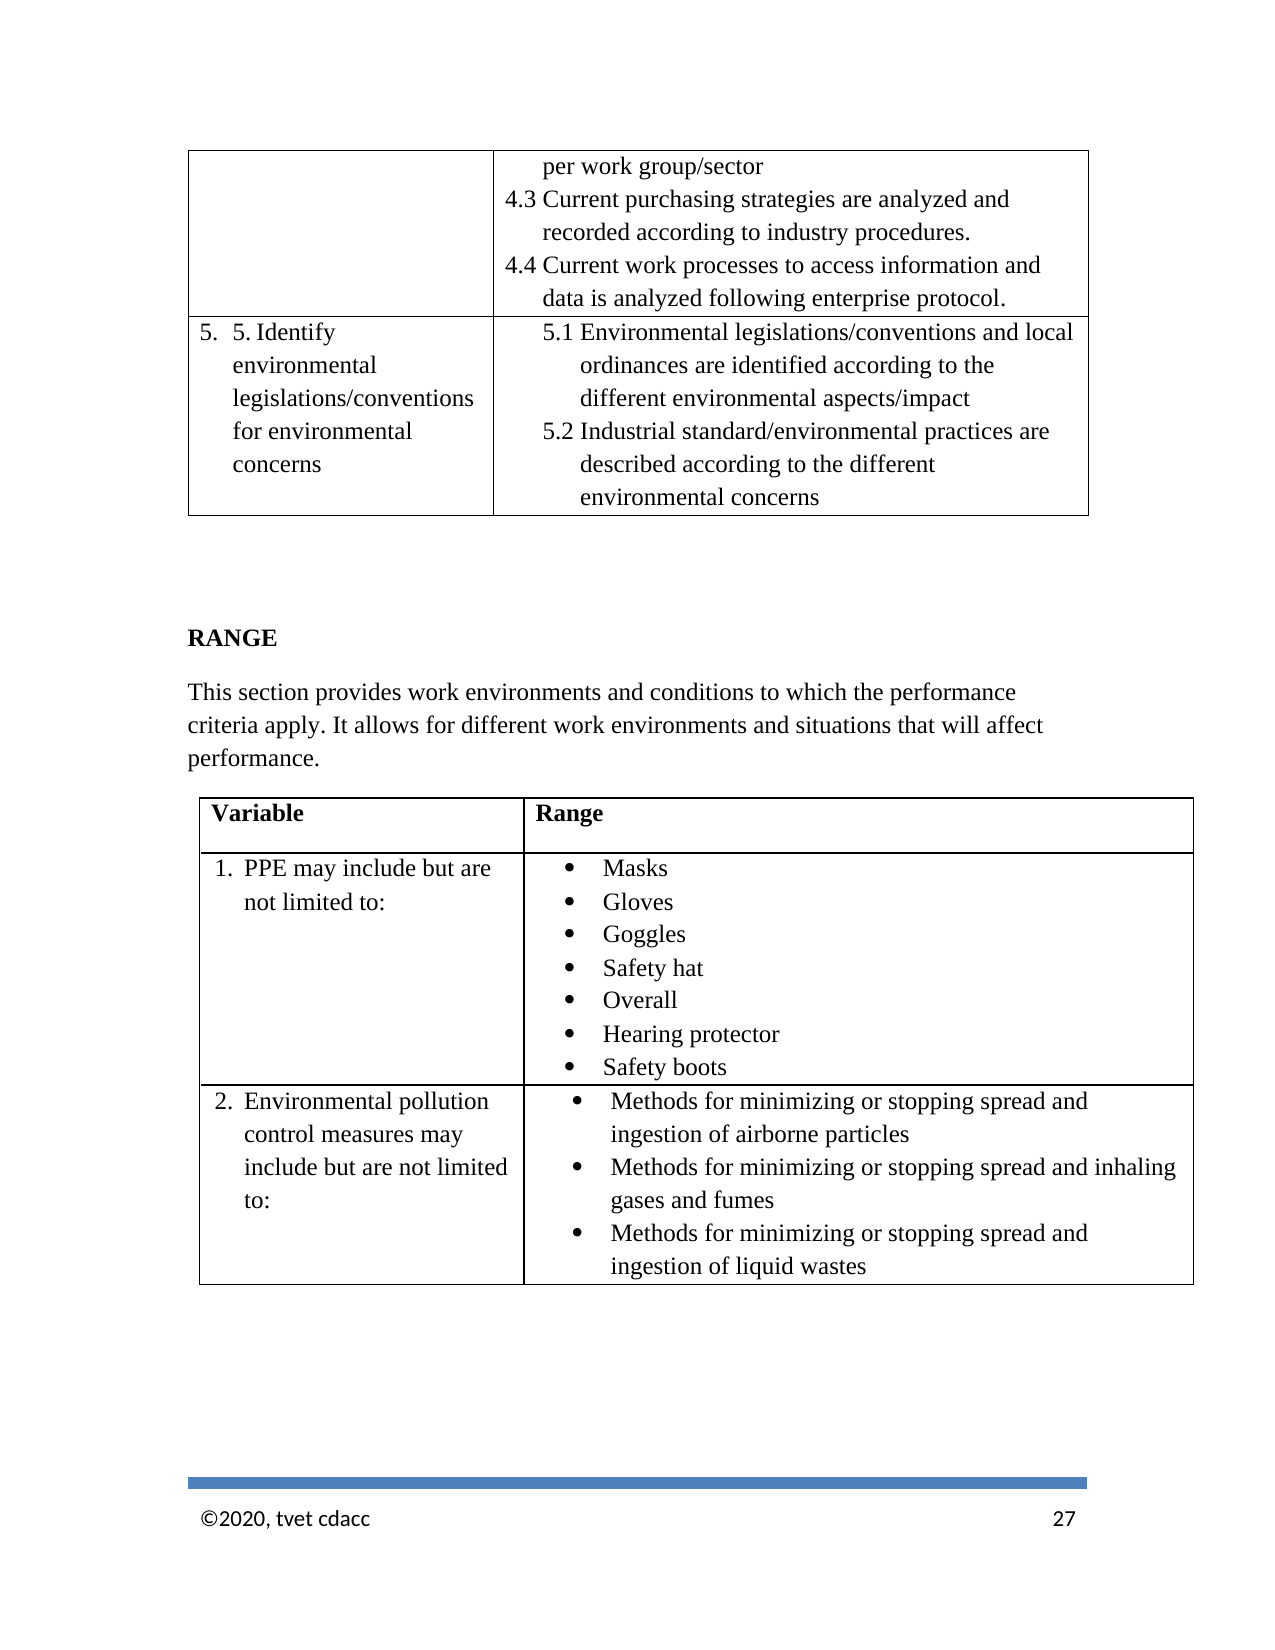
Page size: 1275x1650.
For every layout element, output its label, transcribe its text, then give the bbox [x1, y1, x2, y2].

table_cell PPE may include but are not limited to: [200, 853, 523, 1084]
table_cell 5. Identify environmental legislations/conventions for environmental concerns [189, 317, 493, 514]
text This section provides work environments and conditions to which the performance criteria apply. It allows for different work environments and situations that will affect performance. [187, 677, 1087, 772]
table_header Variable [200, 799, 523, 852]
table_cell Environmental pollution control measures may include but are not limited to: [200, 1085, 523, 1283]
table_cell Environmental legislations/conventions and local ordinances are identified according to the different environmental aspects/impact Industrial standard/environmental practices are described according to the different environmental concerns [494, 317, 1088, 514]
table_cell Methods for minimizing or stopping spread and ingestion of airborne particles Methods for minimizing or stopping spread and inhaling gases and fumes Methods for minimizing or stopping spread and ingestion of liquid wastes [525, 1086, 1193, 1283]
table_header Range [525, 799, 1193, 852]
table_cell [189, 151, 493, 316]
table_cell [494, 151, 1088, 316]
text RANGE [187, 623, 1087, 652]
table_cell Masks Gloves Goggles Safety hat Overall Hearing protector Safety boots [525, 854, 1193, 1084]
